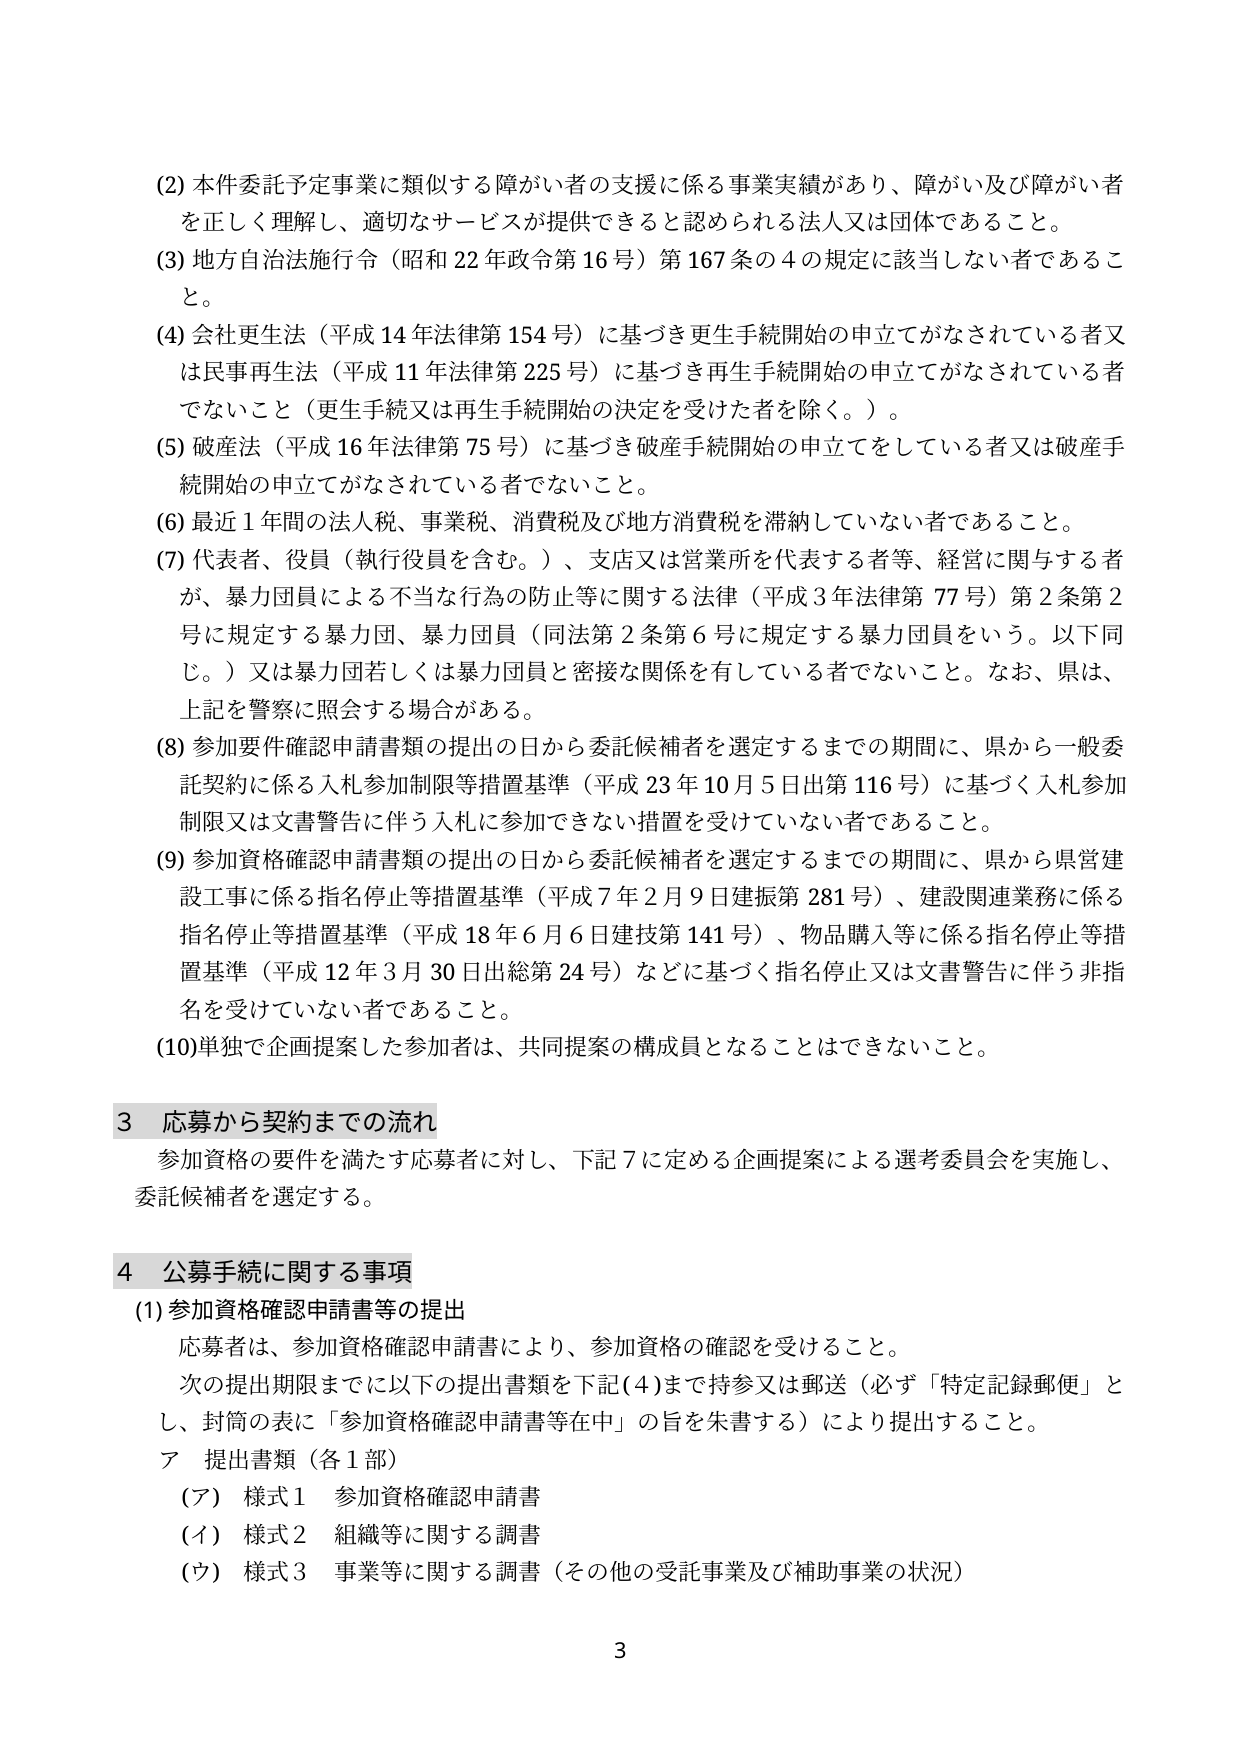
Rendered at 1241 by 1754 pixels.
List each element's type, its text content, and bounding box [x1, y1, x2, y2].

text (4) 会社更生法（平成14年法律第154号）に基づき更生手続開始の申立てがなされている者又は民事再生法（平成11年法律第225号）に基づき再生手続開始の申立てがなされている者でないこと（更生手続又は再生手続開始の決定を受けた者を除く。）。 [156, 314, 1128, 427]
text 参加資格の要件を満たす応募者に対し、下記７に定める企画提案による選考委員会を実施し、委託候補者を選定する。 [134, 1139, 1128, 1214]
text 応募者は、参加資格確認申請書により、参加資格の確認を受けること。 [178, 1327, 1128, 1364]
text (ア) 様式１ 参加資格確認申請書 [112, 1477, 1128, 1514]
text (ウ) 様式３ 事業等に関する調書（その他の受託事業及び補助事業の状況） [112, 1552, 1128, 1589]
text (8) 参加要件確認申請書類の提出の日から委託候補者を選定するまでの期間に、県から一般委託契約に係る入札参加制限等措置基準（平成23年10月５日出第116号）に基づく入札参加制限又は文書警告に伴う入札に参加できない措置を受けていない者であること。 [156, 727, 1128, 839]
text (1) 参加資格確認申請書等の提出 [112, 1289, 1128, 1327]
text (7) 代表者、役員（執行役員を含む。）、支店又は営業所を代表する者等、経営に関与する者が、暴力団員による不当な行為の防止等に関する法律（平成３年法律第77号）第２条第２号に規定する暴力団、暴力団員（同法第２条第６号に規定する暴力団員をいう。以下同じ。）又は暴力団若しくは暴力団員と密接な関係を有している者でないこと。なお、県は、上記を警察に照会する場合がある。 [156, 539, 1128, 727]
text (2) 本件委託予定事業に類似する障がい者の支援に係る事業実績があり、障がい及び障がい者を正しく理解し、適切なサービスが提供できると認められる法人又は団体であること。 [156, 164, 1128, 239]
text 次の提出期限までに以下の提出書類を下記(４)まで持参又は郵送（必ず「特定記録郵便」とし、封筒の表に「参加資格確認申請書等在中」の旨を朱書する）により提出すること。 [156, 1364, 1128, 1439]
text (3) 地方自治法施行令（昭和22年政令第16号）第167条の４の規定に該当しない者であること。 [156, 239, 1128, 314]
text ３ 応募から契約までの流れ [112, 1102, 1128, 1139]
text ア 提出書類（各１部） [112, 1439, 1128, 1477]
text (10)単独で企画提案した参加者は、共同提案の構成員となることはできないこと。 [156, 1027, 1128, 1064]
text (9) 参加資格確認申請書類の提出の日から委託候補者を選定するまでの期間に、県から県営建設工事に係る指名停止等措置基準（平成７年２月９日建振第281号）、建設関連業務に係る指名停止等措置基準（平成18年６月６日建技第141号）、物品購入等に係る指名停止等措置基準（平成12年３月30日出総第24号）などに基づく指名停止又は文書警告に伴う非指名を受けていない者であること。 [156, 839, 1128, 1027]
text ４ 公募手続に関する事項 [112, 1252, 1128, 1289]
text (6) 最近１年間の法人税、事業税、消費税及び地方消費税を滞納していない者であること。 [156, 502, 1128, 539]
text (イ) 様式２ 組織等に関する調書 [112, 1514, 1128, 1552]
text (5) 破産法（平成16年法律第75号）に基づき破産手続開始の申立てをしている者又は破産手続開始の申立てがなされている者でないこと。 [156, 427, 1128, 502]
